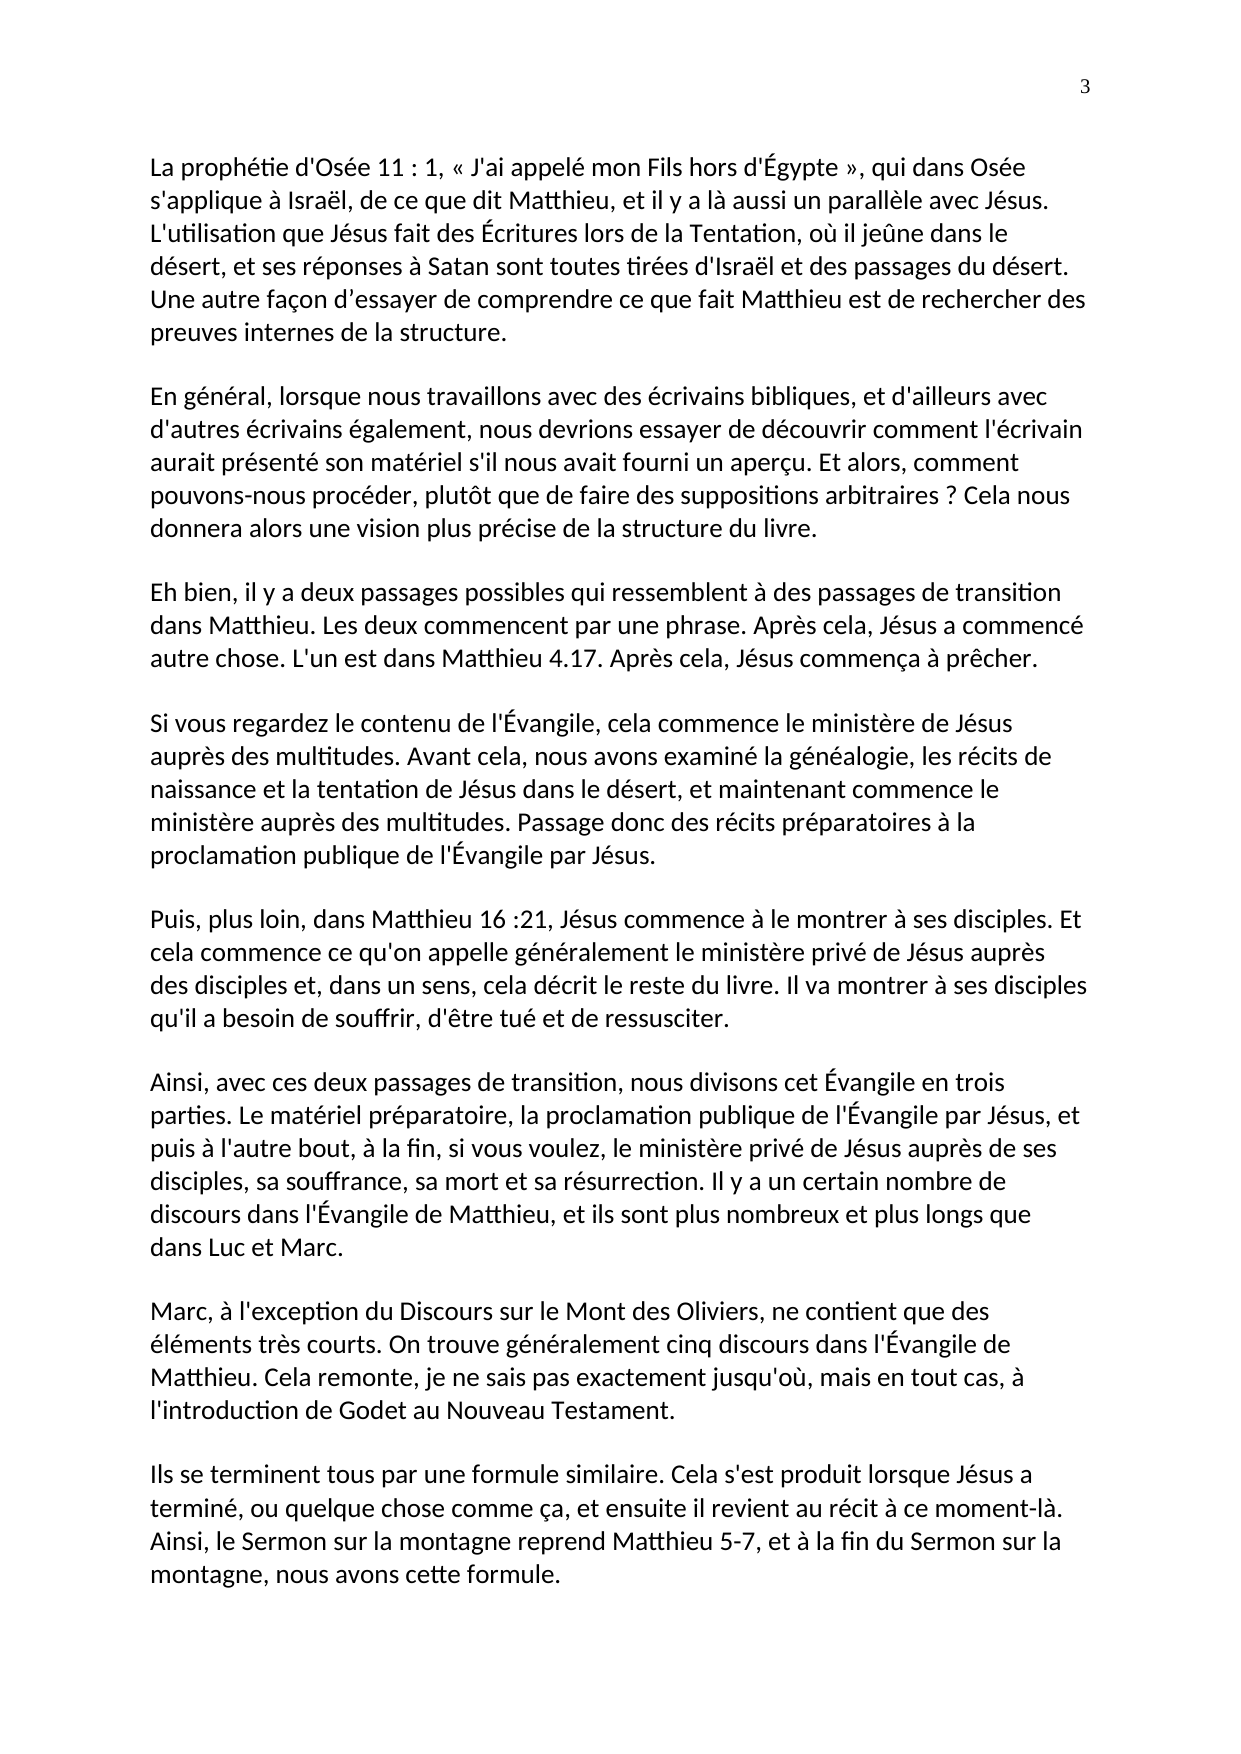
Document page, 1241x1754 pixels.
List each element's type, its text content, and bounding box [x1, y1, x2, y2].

text Marc, à l'exception du Discours sur le Mont des Oliviers, ne contient que des éléments très courts. On trouve généralement cinq discours dans l'Évangile de Matthieu. Cela remonte, je ne sais pas exactement jusqu'où, mais en tout cas, à l'introduction de Godet au Nouveau Testament. [150, 1294, 1090, 1427]
text Ils se terminent tous par une formule similaire. Cela s'est produit lorsque Jésus a terminé, ou quelque chose comme ça, et ensuite il revient au récit à ce moment-là. Ainsi, le Sermon sur la montagne reprend Matthieu 5-7, et à la fin du Sermon sur la montagne, nous avons cette formule. [150, 1458, 1090, 1590]
text Puis, plus loin, dans Matthieu 16 :21, Jésus commence à le montrer à ses disciples. Et cela commence ce qu'on appelle généralement le ministère privé de Jésus auprès des disciples et, dans un sens, cela décrit le reste du livre. Il va montrer à ses disciples qu'il a besoin de souffrir, d'être tué et de ressusciter. [150, 902, 1090, 1034]
text La prophétie d'Osée 11 : 1, « J'ai appelé mon Fils hors d'Égypte », qui dans Osée s'applique à Israël, de ce que dit Matthieu, et il y a là aussi un parallèle avec Jésus. L'utilisation que Jésus fait des Écritures lors de la Tentation, où il jeûne dans le désert, et ses réponses à Satan sont toutes tirées d'Israël et des passages du désert. Une autre façon d’essayer de comprendre ce que fait Matthieu est de rechercher des preuves internes de la structure. [150, 150, 1090, 348]
text Ainsi, avec ces deux passages de transition, nous divisons cet Évangile en trois parties. Le matériel préparatoire, la proclamation publique de l'Évangile par Jésus, et puis à l'autre bout, à la fin, si vous voulez, le ministère privé de Jésus auprès de ses disciples, sa souffrance, sa mort et sa résurrection. Il y a un certain nombre de discours dans l'Évangile de Matthieu, et ils sont plus nombreux et plus longs que dans Luc et Marc. [150, 1065, 1090, 1263]
text Eh bien, il y a deux passages possibles qui ressemblent à des passages de transition dans Matthieu. Les deux commencent par une phrase. Après cela, Jésus a commencé autre chose. L'un est dans Matthieu 4.17. Après cela, Jésus commença à prêcher. [150, 576, 1090, 674]
text En général, lorsque nous travaillons avec des écrivains bibliques, et d'ailleurs avec d'autres écrivains également, nous devrions essayer de découvrir comment l'écrivain aurait présenté son matériel s'il nous avait fourni un aperçu. Et alors, comment pouvons-nous procéder, plutôt que de faire des suppositions arbitraires ? Cela nous donnera alors une vision plus précise de la structure du livre. [150, 379, 1090, 544]
text Si vous regardez le contenu de l'Évangile, cela commence le ministère de Jésus auprès des multitudes. Avant cela, nous avons examiné la généalogie, les récits de naissance et la tentation de Jésus dans le désert, et maintenant commence le ministère auprès des multitudes. Passage donc des récits préparatoires à la proclamation publique de l'Évangile par Jésus. [150, 706, 1090, 871]
